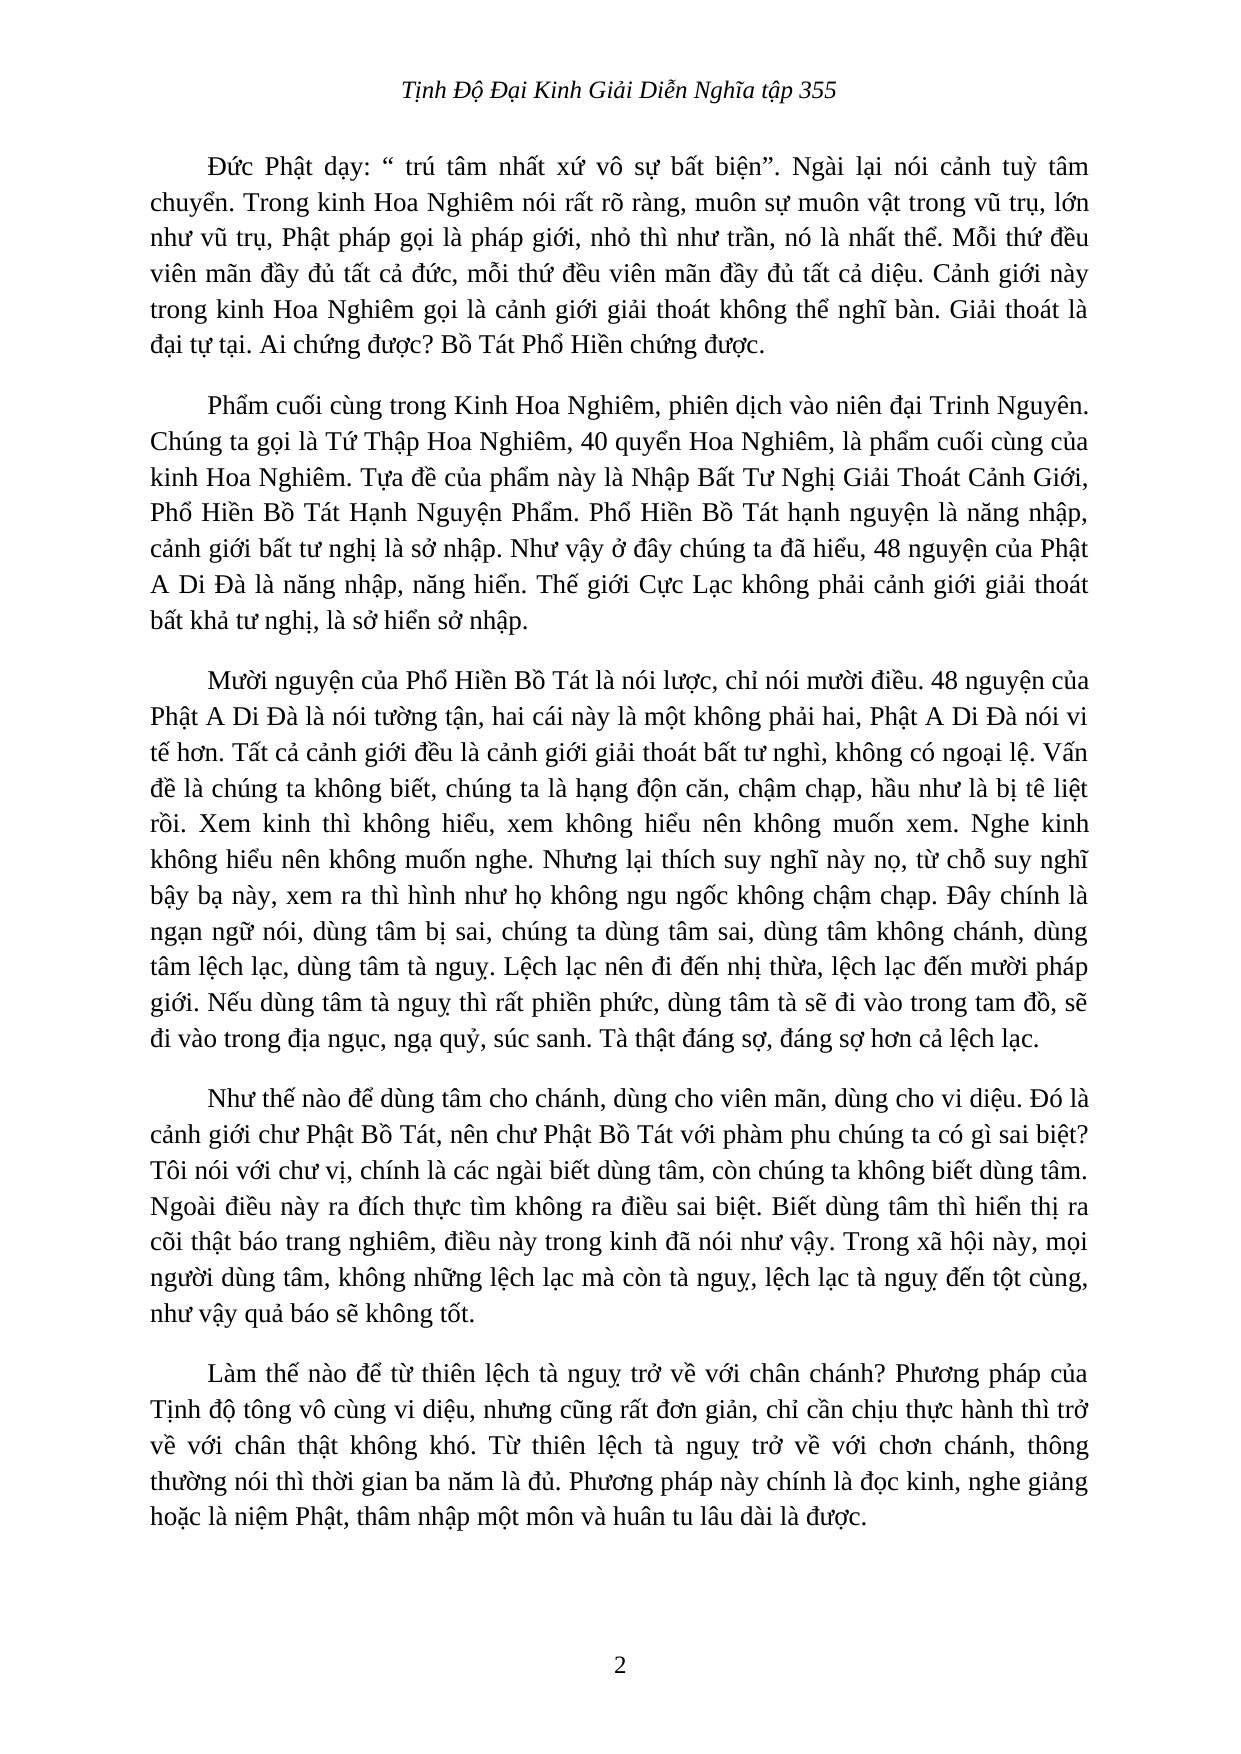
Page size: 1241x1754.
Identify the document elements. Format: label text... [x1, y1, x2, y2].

text Mười nguyện của Phổ Hiền Bồ Tát là nói lược, chỉ nói mười điều. 48 nguyện của Phật A Di Đà là nói tường tận, hai cái này là một không phải hai, Phật A Di Đà nói vi tế hơn. Tất cả cảnh giới đều là cảnh giới giải thoát bất tư nghì, không có ngoại lệ. Vấn đề là chúng ta không biết, chúng ta là hạng độn căn, chậm chạp, hầu như là bị tê liệt rồi. Xem kinh thì không hiểu, xem không hiểu nên không muốn xem. Nghe kinh không hiểu nên không muốn nghe. Nhưng lại thích suy nghĩ này nọ, từ chỗ suy nghĩ bậy bạ này, xem ra thì hình như họ không ngu ngốc không chậm chạp. Đây chính là ngạn ngữ nói, dùng tâm bị sai, chúng ta dùng tâm sai, dùng tâm không chánh, dùng tâm lệch lạc, dùng tâm tà nguỵ. Lệch lạc nên đi đến nhị thừa, lệch lạc đến mười pháp giới. Nếu dùng tâm tà nguỵ thì rất phiền phức, dùng tâm tà sẽ đi vào trong tam đồ, sẽ đi vào trong địa ngục, ngạ quỷ, súc sanh. Tà thật đáng sợ, đáng sợ hơn cả lệch lạc. [150, 664, 1090, 1053]
text Làm thế nào để từ thiên lệch tà nguỵ trở về với chân chánh? Phương pháp của Tịnh độ tông vô cùng vi diệu, nhưng cũng rất đơn giản, chỉ cần chịu thực hành thì trở về với chân thật không khó. Từ thiên lệch tà nguỵ trở về với chơn chánh, thông thường nói thì thời gian ba năm là đủ. Phương pháp này chính là đọc kinh, nghe giảng hoặc là niệm Phật, thâm nhập một môn và huân tu lâu dài là được. [150, 1358, 1090, 1532]
text Đức Phật dạy: “ trú tâm nhất xứ vô sự bất biện”. Ngài lại nói cảnh tuỳ tâm chuyển. Trong kinh Hoa Nghiêm nói rất rõ ràng, muôn sự muôn vật trong vũ trụ, lớn như vũ trụ, Phật pháp gọi là pháp giới, nhỏ thì như trần, nó là nhất thể. Mỗi thứ đều viên mãn đầy đủ tất cả đức, mỗi thứ đều viên mãn đầy đủ tất cả diệu. Cảnh giới này trong kinh Hoa Nghiêm gọi là cảnh giới giải thoát không thể nghĩ bàn. Giải thoát là đại tự tại. Ai chứng được? Bồ Tát Phổ Hiền chứng được. [150, 150, 1090, 360]
text Như thế nào để dùng tâm cho chánh, dùng cho viên mãn, dùng cho vi diệu. Đó là cảnh giới chư Phật Bồ Tát, nên chư Phật Bồ Tát với phàm phu chúng ta có gì sai biệt? Tôi nói với chư vị, chính là các ngài biết dùng tâm, còn chúng ta không biết dùng tâm. Ngoài điều này ra đích thực tìm không ra điều sai biệt. Biết dùng tâm thì hiển thị ra cõi thật báo trang nghiêm, điều này trong kinh đã nói như vậy. Trong xã hội này, mọi người dùng tâm, không những lệch lạc mà còn tà nguỵ, lệch lạc tà nguỵ đến tột cùng, như vậy quả báo sẽ không tốt. [150, 1082, 1090, 1328]
text Phẩm cuối cùng trong Kinh Hoa Nghiêm, phiên dịch vào niên đại Trinh Nguyên. Chúng ta gọi là Tứ Thập Hoa Nghiêm, 40 quyển Hoa Nghiêm, là phẩm cuối cùng của kinh Hoa Nghiêm. Tựa đề của phẩm này là Nhập Bất Tư Nghị Giải Thoát Cảnh Giới, Phổ Hiền Bồ Tát Hạnh Nguyện Phẩm. Phổ Hiền Bồ Tát hạnh nguyện là năng nhập, cảnh giới bất tư nghị là sở nhập. Như vậy ở đây chúng ta đã hiểu, 48 nguyện của Phật A Di Đà là năng nhập, năng hiển. Thế giới Cực Lạc không phải cảnh giới giải thoát bất khả tư nghị, là sở hiển sở nhập. [150, 389, 1090, 635]
